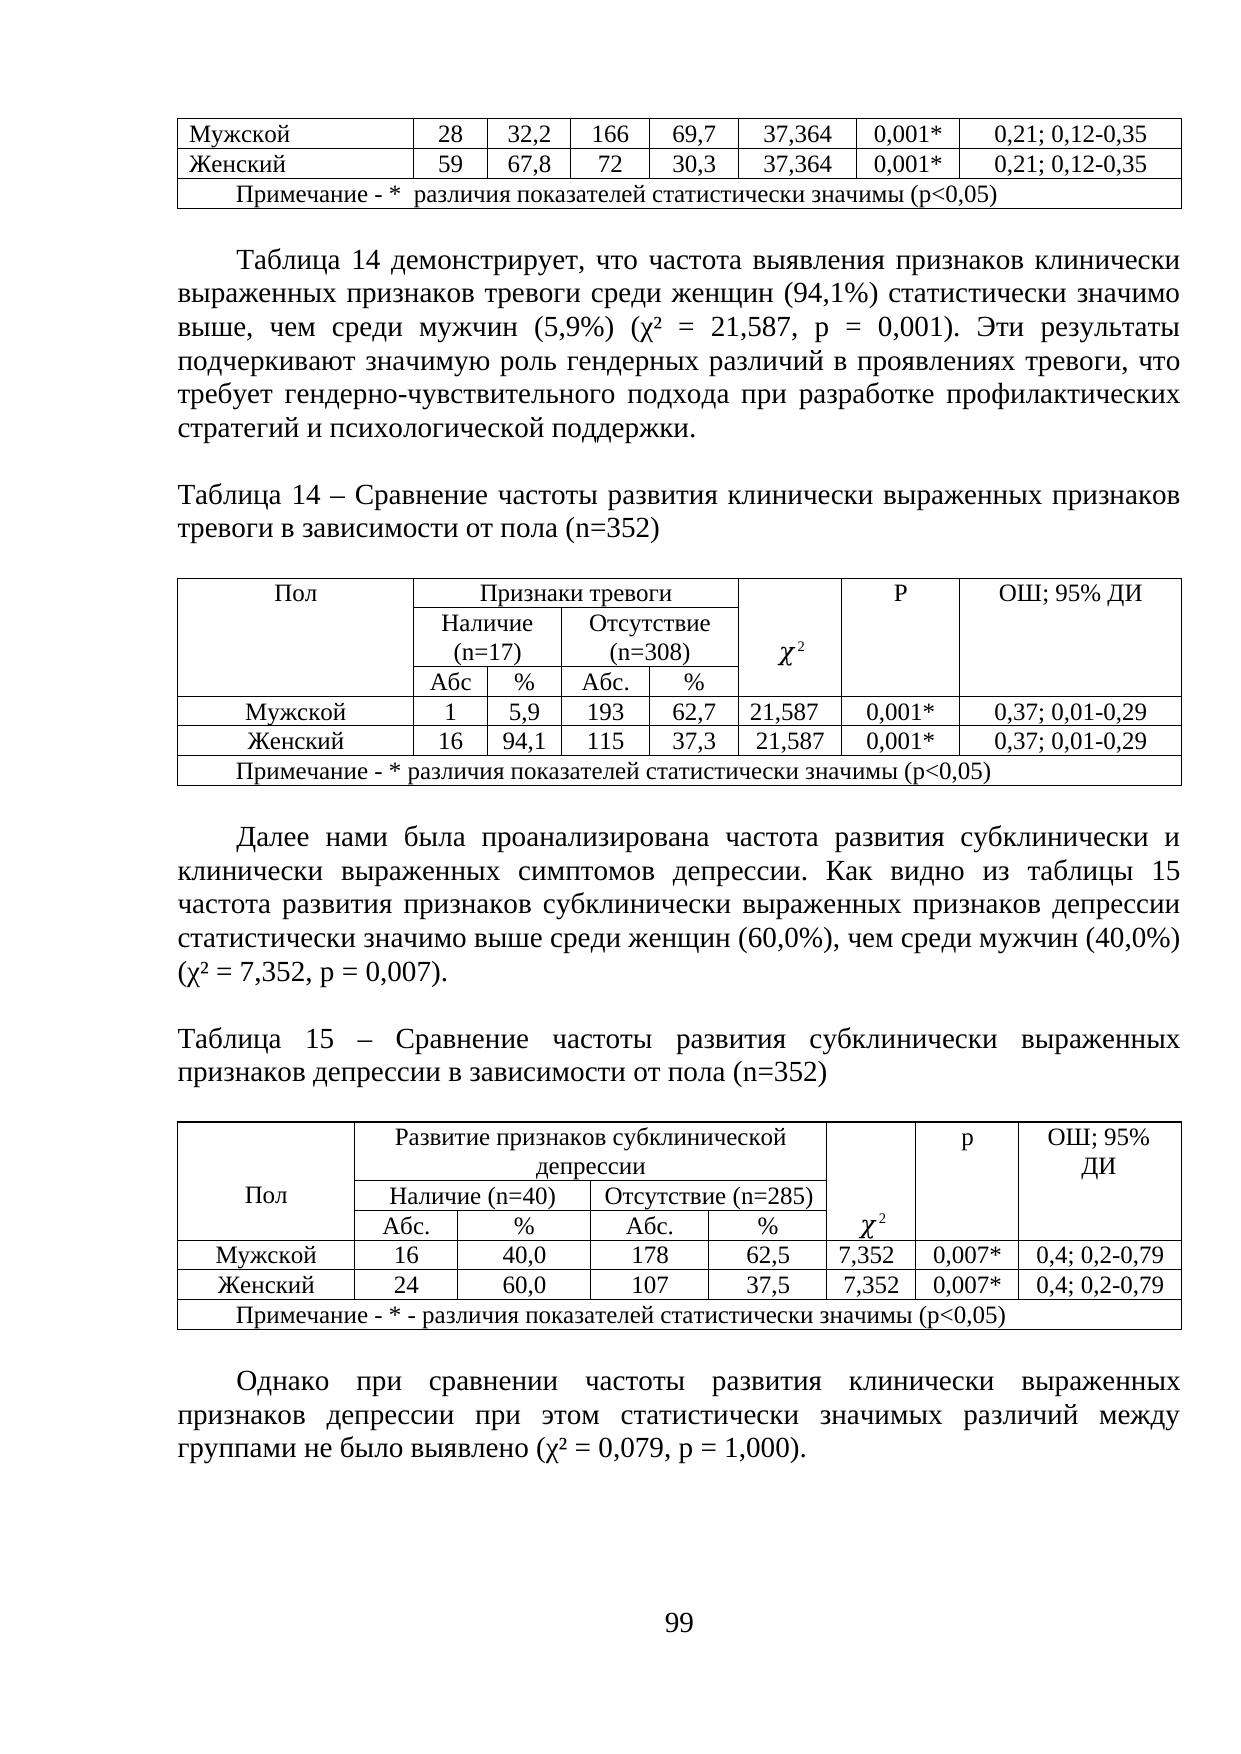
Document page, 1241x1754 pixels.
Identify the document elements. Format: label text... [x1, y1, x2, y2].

text Далее нами была проанализирована частота развития субклинически и клинически выраженных симптомов депрессии. Как видно из таблицы 15 частота развития признаков субклинически выраженных признаков депрессии статистически значимо выше среди женщин (60,0%), чем среди мужчин (40,0%) (χ² = 7,352, p = 0,007). [177, 819, 1181, 987]
table_header Пол [178, 579, 413, 696]
table_header P [842, 579, 959, 696]
table_cell 1 [414, 697, 487, 725]
table_header Развитие признаков субклинической депрессии [355, 1123, 826, 1180]
table_cell 69,7 [650, 119, 738, 148]
text Таблица 14 демонстрирует, что частота выявления признаков клинически выраженных признаков тревоги среди женщин (94,1%) статистически значимо выше, чем среди мужчин (5,9%) (χ² = 21,587, p = 0,001). Эти результаты подчеркивают значимую роль гендерных различий в проявлениях тревоги, что требует гендерно-чувствительного подхода при разработке профилактических стратегий и психологической поддержки. [177, 242, 1181, 443]
table_cell Абс. [562, 667, 649, 696]
table_cell % [709, 1211, 826, 1239]
text Однако при сравнении частоты развития клинически выраженных признаков депрессии при этом статистически значимых различий между группами не было выявлено (χ² = 0,079, p = 1,000). [177, 1363, 1181, 1464]
table_cell Абс [414, 667, 487, 696]
text Таблица 15 – Сравнение частоты развития субклинически выраженных признаков депрессии в зависимости от пола (n=352) [177, 1021, 1181, 1088]
table_cell 37,364 [739, 119, 856, 148]
table_cell % [650, 667, 738, 696]
table_cell 28 [414, 119, 487, 148]
table_cell 0,001* [842, 726, 959, 755]
table_cell 37,364 [739, 149, 856, 178]
table_header p [916, 1123, 1018, 1239]
table_header ОШ; 95% ДИ [1019, 1123, 1181, 1239]
table_cell Женский [178, 1270, 354, 1299]
table_cell Женский [178, 149, 413, 178]
table_header ОШ; 95% ДИ [960, 579, 1181, 696]
table_cell 72 [571, 149, 649, 178]
table_cell 37,3 [650, 726, 738, 755]
table_cell 21,587 [739, 726, 841, 755]
table_cell 62,5 [709, 1241, 826, 1269]
table_cell Абс. [355, 1211, 457, 1239]
table_cell 16 [414, 726, 487, 755]
table_cell 0,007* [916, 1241, 1018, 1269]
table_cell 0,007* [916, 1270, 1018, 1299]
table_cell 107 [591, 1270, 708, 1299]
table_cell Примечание - * различия показателей статистически значимы (р<0,05) [178, 756, 1181, 785]
table_cell 62,7 [650, 697, 738, 725]
table_cell Отсутствие (n=285) [591, 1181, 826, 1210]
table_cell 166 [571, 119, 649, 148]
table_cell Примечание - * различия показателей статистически значимы (р<0,05) [178, 179, 1181, 207]
table_cell Наличие (n=17) [414, 608, 561, 666]
table_cell 59 [414, 149, 487, 178]
table_cell Наличие (n=40) [355, 1181, 590, 1210]
table_cell Примечание - * - различия показателей статистически значимы (р<0,05) [178, 1300, 1181, 1329]
table_cell 0,001* [842, 697, 959, 725]
table_cell Абс. [591, 1211, 708, 1239]
table_cell 0,4; 0,2-0,79 [1019, 1270, 1181, 1299]
table_header 𝜒2 [827, 1123, 915, 1239]
table_cell 30,3 [650, 149, 738, 178]
table_cell 21,587 [739, 697, 841, 725]
table_cell 16 [355, 1241, 457, 1269]
table_cell Отсутствие (n=308) [562, 608, 738, 666]
table_cell 94,1 [488, 726, 561, 755]
table_cell Мужской [178, 1241, 354, 1269]
table_cell 40,0 [458, 1241, 590, 1269]
table_cell Женский [178, 726, 413, 755]
table_cell 0,21; 0,12-0,35 [960, 149, 1181, 178]
table_cell 67,8 [488, 149, 570, 178]
table_cell % [488, 667, 561, 696]
table_cell 0,001* [857, 119, 959, 148]
table_cell % [458, 1211, 590, 1239]
table_cell 0,001* [857, 149, 959, 178]
text Таблица 14 – Сравнение частоты развития клинически выраженных признаков тревоги в зависимости от пола (n=352) [177, 477, 1181, 544]
table_cell Мужской [178, 697, 413, 725]
table_cell 178 [591, 1241, 708, 1269]
table_cell 7,352 [827, 1241, 915, 1269]
table_cell 60,0 [458, 1270, 590, 1299]
table_header 𝜒2 [739, 579, 841, 696]
table_cell 7,352 [827, 1270, 915, 1299]
table_header Пол [178, 1123, 354, 1239]
table_cell 32,2 [488, 119, 570, 148]
table_cell 193 [562, 697, 649, 725]
table_cell Мужской [178, 119, 413, 148]
table_cell 37,5 [709, 1270, 826, 1299]
table_cell 24 [355, 1270, 457, 1299]
table_cell 5,9 [488, 697, 561, 725]
table_cell 0,21; 0,12-0,35 [960, 119, 1181, 148]
table_header Признаки тревоги [414, 579, 738, 607]
table_cell 0,37; 0,01-0,29 [960, 726, 1181, 755]
table_cell 0,37; 0,01-0,29 [960, 697, 1181, 725]
table_cell 0,4; 0,2-0,79 [1019, 1241, 1181, 1269]
table_cell 115 [562, 726, 649, 755]
